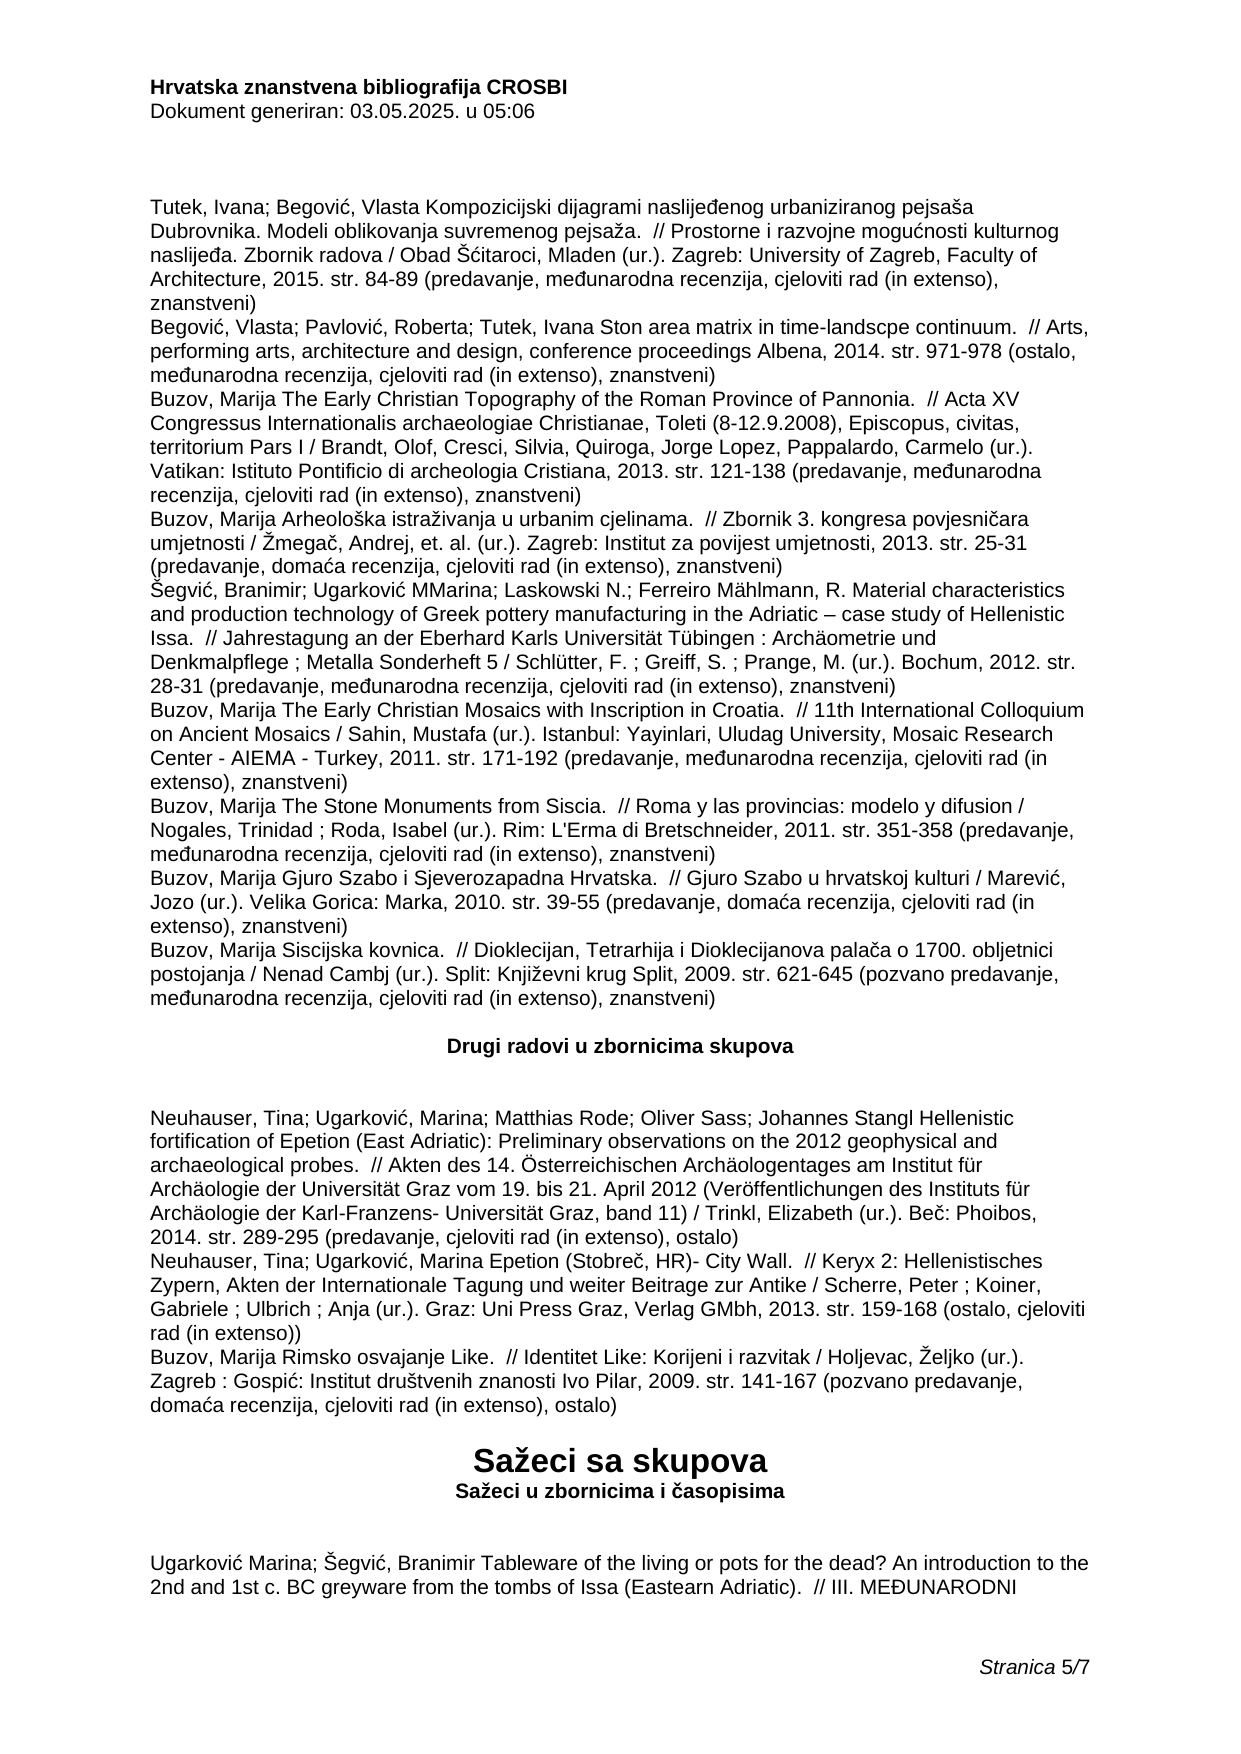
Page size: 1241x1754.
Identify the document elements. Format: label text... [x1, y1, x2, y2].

text Tutek, Ivana; Begović, Vlasta [150, 195, 1090, 315]
text Buzov, Marija [150, 866, 1090, 938]
text Buzov, Marija [150, 794, 1090, 866]
text Buzov, Marija [150, 938, 1090, 1009]
subtitle Sažeci sa skupova [150, 1441, 1090, 1479]
text Buzov, Marija [150, 1345, 1090, 1417]
text Neuhauser, Tina; Ugarković, Marina; Matthias Rode; Oliver Sass; Johannes Stangl [150, 1105, 1090, 1249]
text Šegvić, Branimir; Ugarković MMarina; Laskowski N.; Ferreiro Mählmann, R. [150, 578, 1090, 698]
subtitle Drugi radovi u zbornicima skupova [150, 1033, 1090, 1057]
text Begović, Vlasta; Pavlović, Roberta; Tutek, Ivana [150, 315, 1090, 387]
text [150, 1551, 1090, 1599]
text Buzov, Marija [150, 698, 1090, 794]
text Neuhauser, Tina; Ugarković, Marina [150, 1249, 1090, 1345]
text Buzov, Marija [150, 506, 1090, 578]
text Buzov, Marija [150, 387, 1090, 506]
subtitle Sažeci u zbornicima i časopisima [150, 1479, 1090, 1503]
